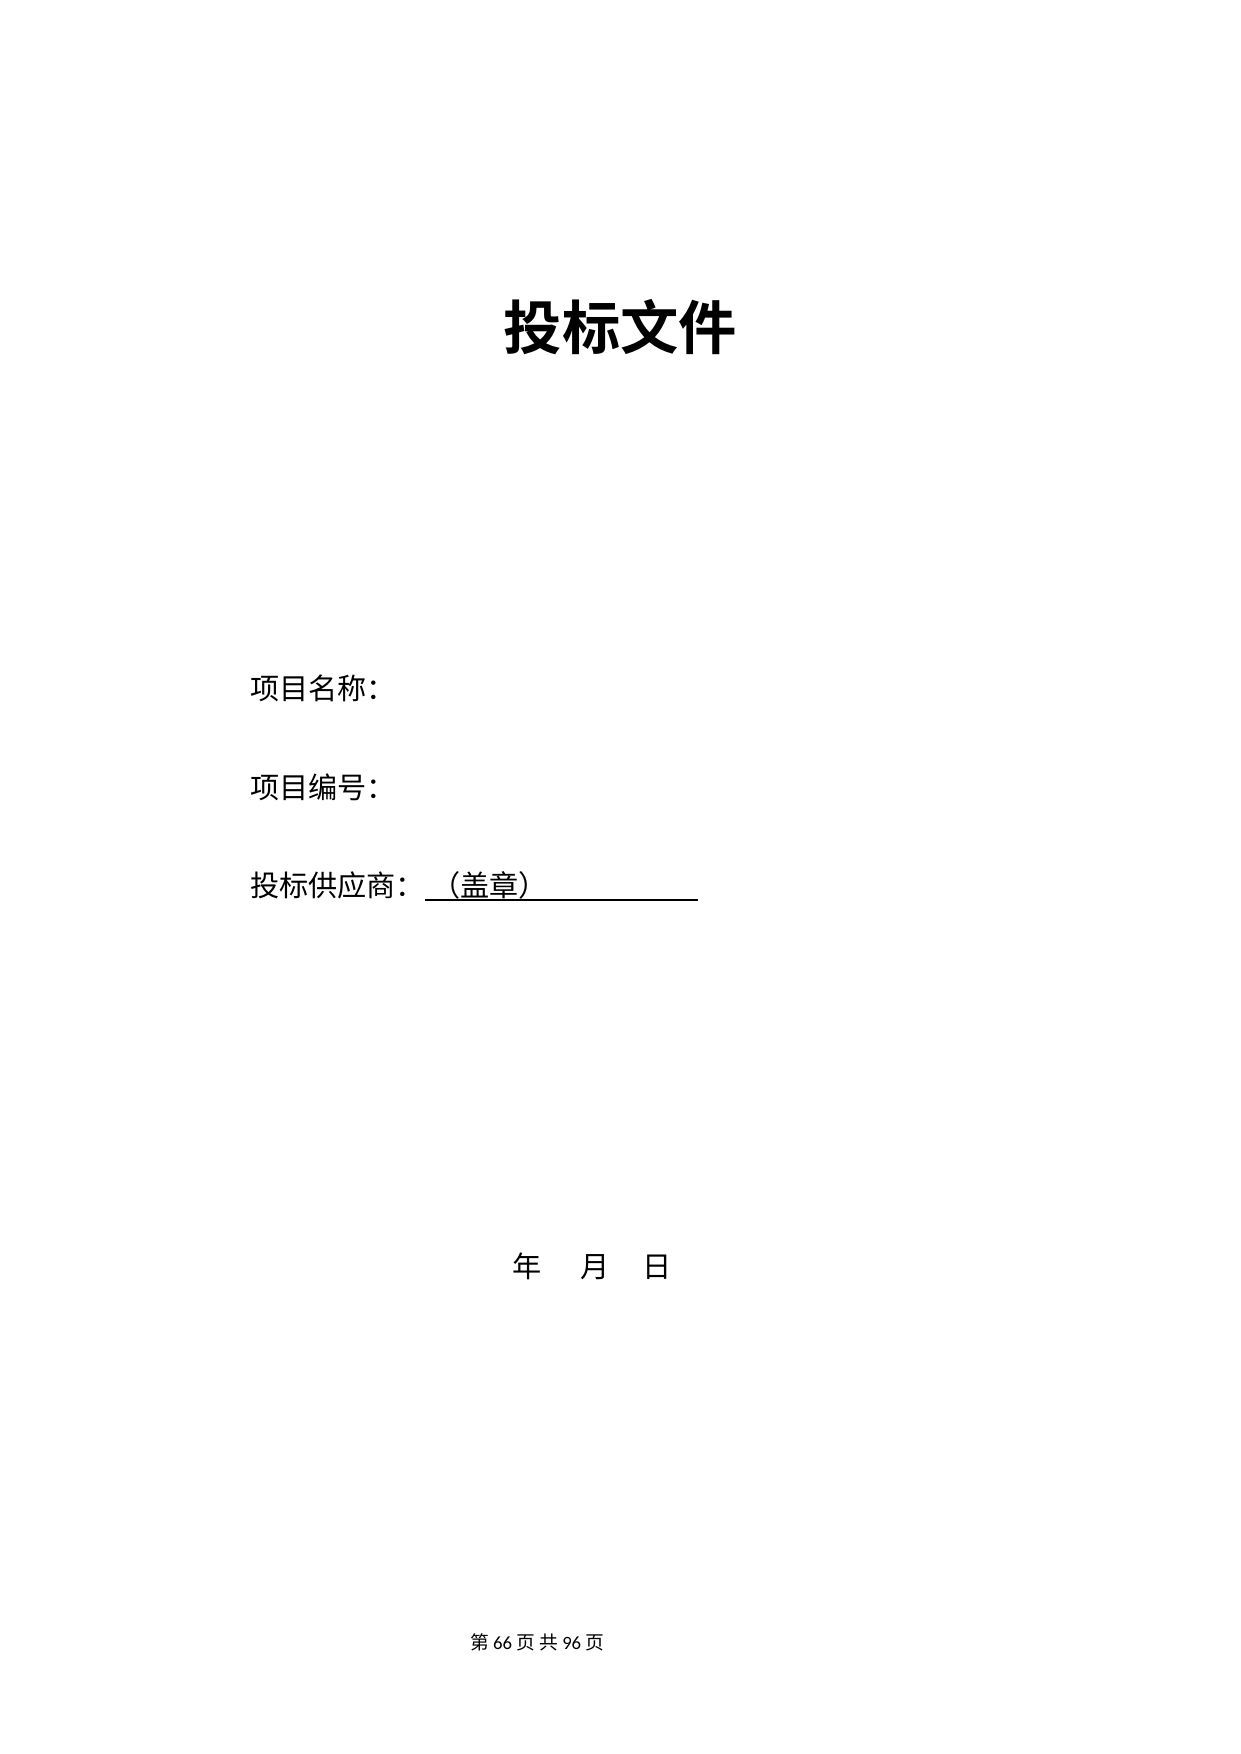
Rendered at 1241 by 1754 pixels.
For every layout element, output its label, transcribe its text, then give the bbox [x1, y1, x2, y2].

text 投标文件 [148, 275, 1093, 373]
text 年 月 日 [191, 1232, 1093, 1297]
text 项目名称： [191, 654, 1093, 719]
text 项目编号： [191, 753, 1093, 818]
text 投标供应商： （盖章） [191, 851, 1093, 916]
